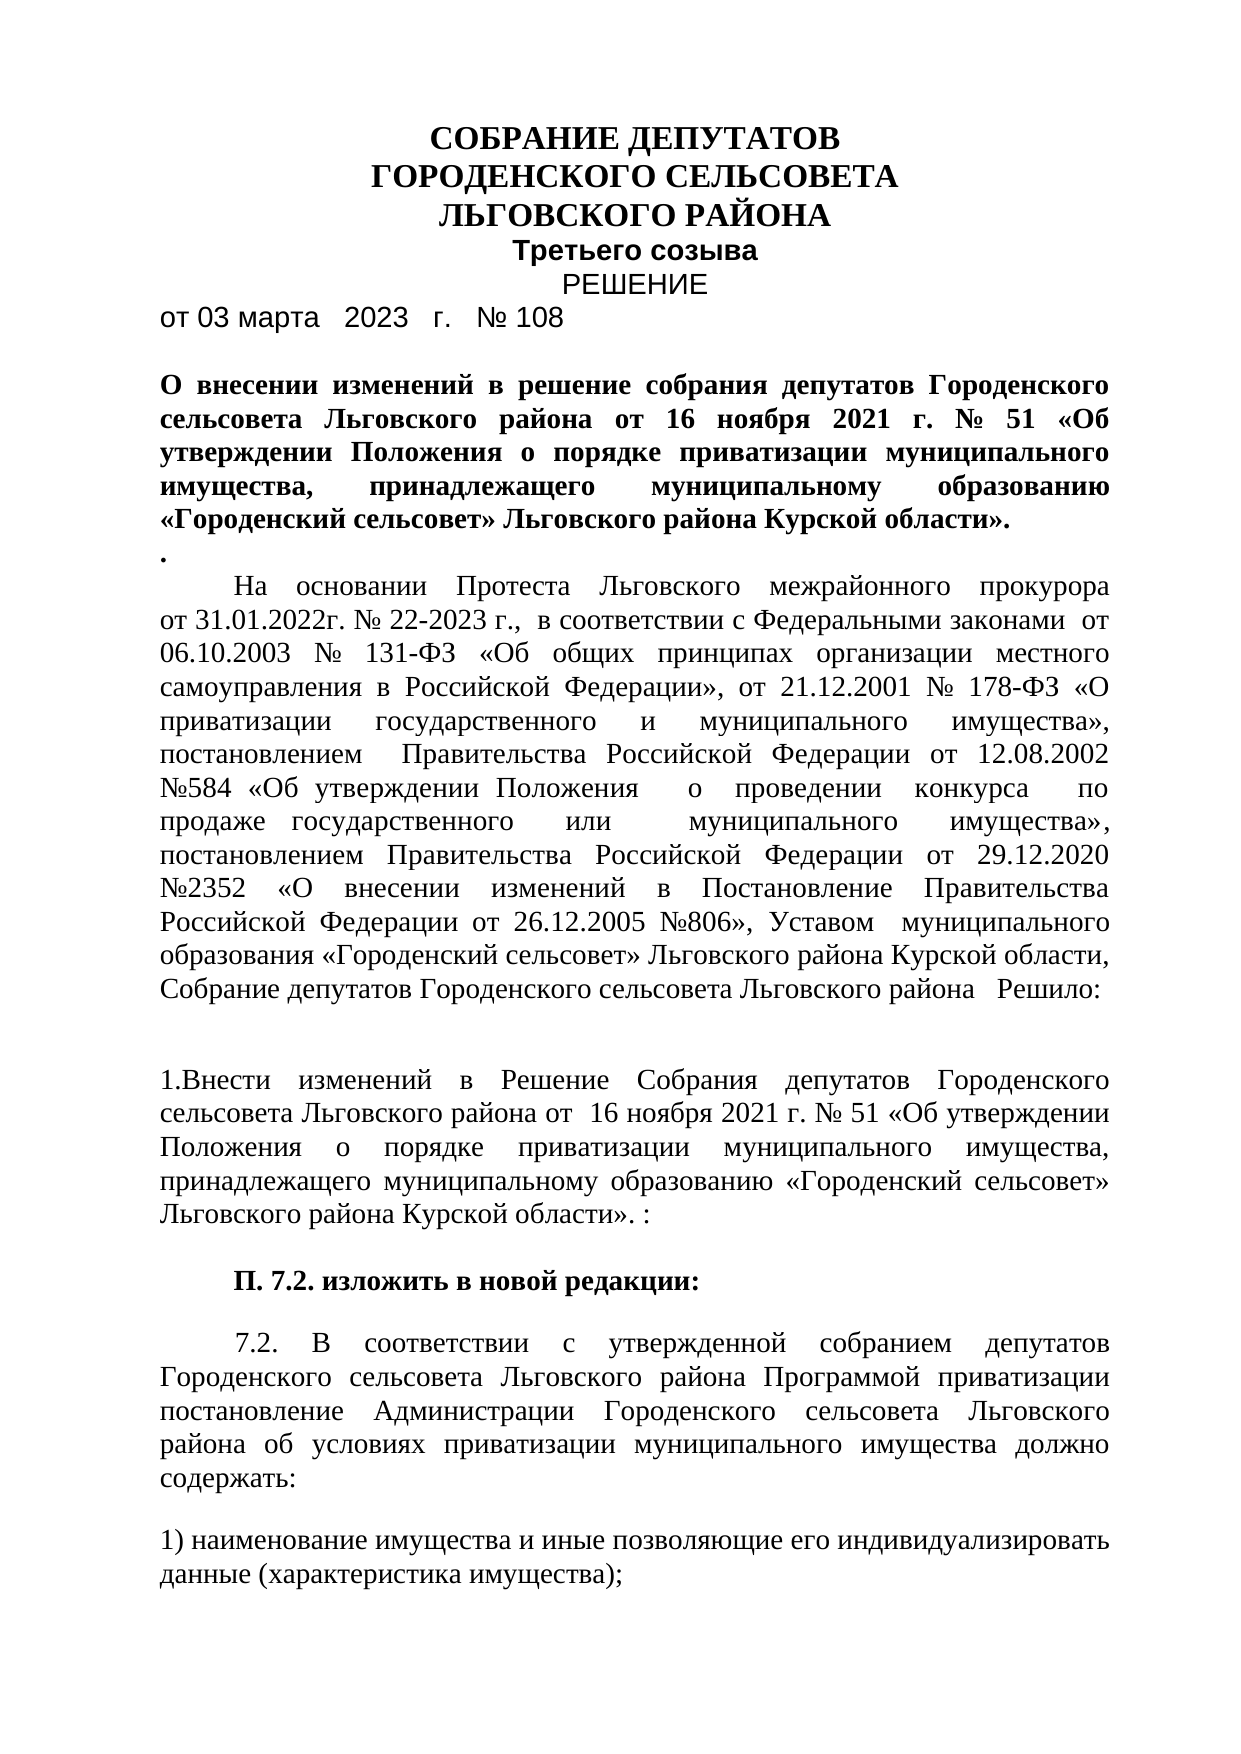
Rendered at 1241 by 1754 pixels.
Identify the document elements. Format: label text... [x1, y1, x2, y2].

text 7.2. В соответствии с утвержденной собранием депутатов Городенского сельсовета Льговского района Программой приватизации постановление Администрации Городенского сельсовета Льговского района об условиях приватизации муниципального имущества должно содержать: [159, 1326, 1110, 1493]
text 1) наименование имущества и иные позволяющие его индивидуализировать данные (характеристика имущества); [159, 1522, 1110, 1589]
text РЕШЕНИЕ [159, 267, 1110, 300]
text О внесении изменений в решение собрания депутатов Городенского сельсовета Льговского района от 16 ноября . № 51 «Об утверждении Положения о порядке приватизации муниципального имущества, принадлежащего муниципальному образованию «Городенский сельсовет» Льговского района Курской области». [159, 367, 1110, 535]
text . [159, 535, 1110, 568]
text от 03 марта 2023 г. № 108 [159, 300, 1110, 334]
text 1.Внести изменений в Решение Собрания депутатов Городенского сельсовета Льговского района от 16 ноября . № 51 «Об утверждении Положения о порядке приватизации муниципального имущества, принадлежащего муниципальному образованию «Городенский сельсовет» Льговского района Курской области». : [159, 1062, 1110, 1230]
text Льговского района [159, 195, 1110, 233]
text СОБРАНИЕ депутатов [159, 118, 1110, 156]
text П. 7.2. изложить в новой редакции: [159, 1263, 1110, 1297]
text На основании Протеста Льговского межрайонного прокурора от 31.01.2022г. № 22-2023 г., в соответствии с Федеральными законами от 06.10.2003 № 131-ФЗ «Об общих принципах организации местного самоуправления в Российской Федерации», от 21.12.2001 № 178-ФЗ «О приватизации государственного и муниципального имущества», постановлением Правительства Российской Федерации от 12.08.2002 №584 «Об утверждении Положения о проведении конкурса по продаже государственного или муниципального имущества», постановлением Правительства Российской Федерации от 29.12.2020 №2352 «О внесении изменений в Постановление Правительства Российской Федерации от 26.12.2005 №806», Уставом муниципального образования «Городенский сельсовет» Льговского района Курской области, Собрание депутатов Городенского сельсовета Льговского района Решило: [159, 568, 1110, 1004]
text Городенского сельсовета [159, 156, 1110, 195]
text Третьего созыва [159, 233, 1110, 267]
